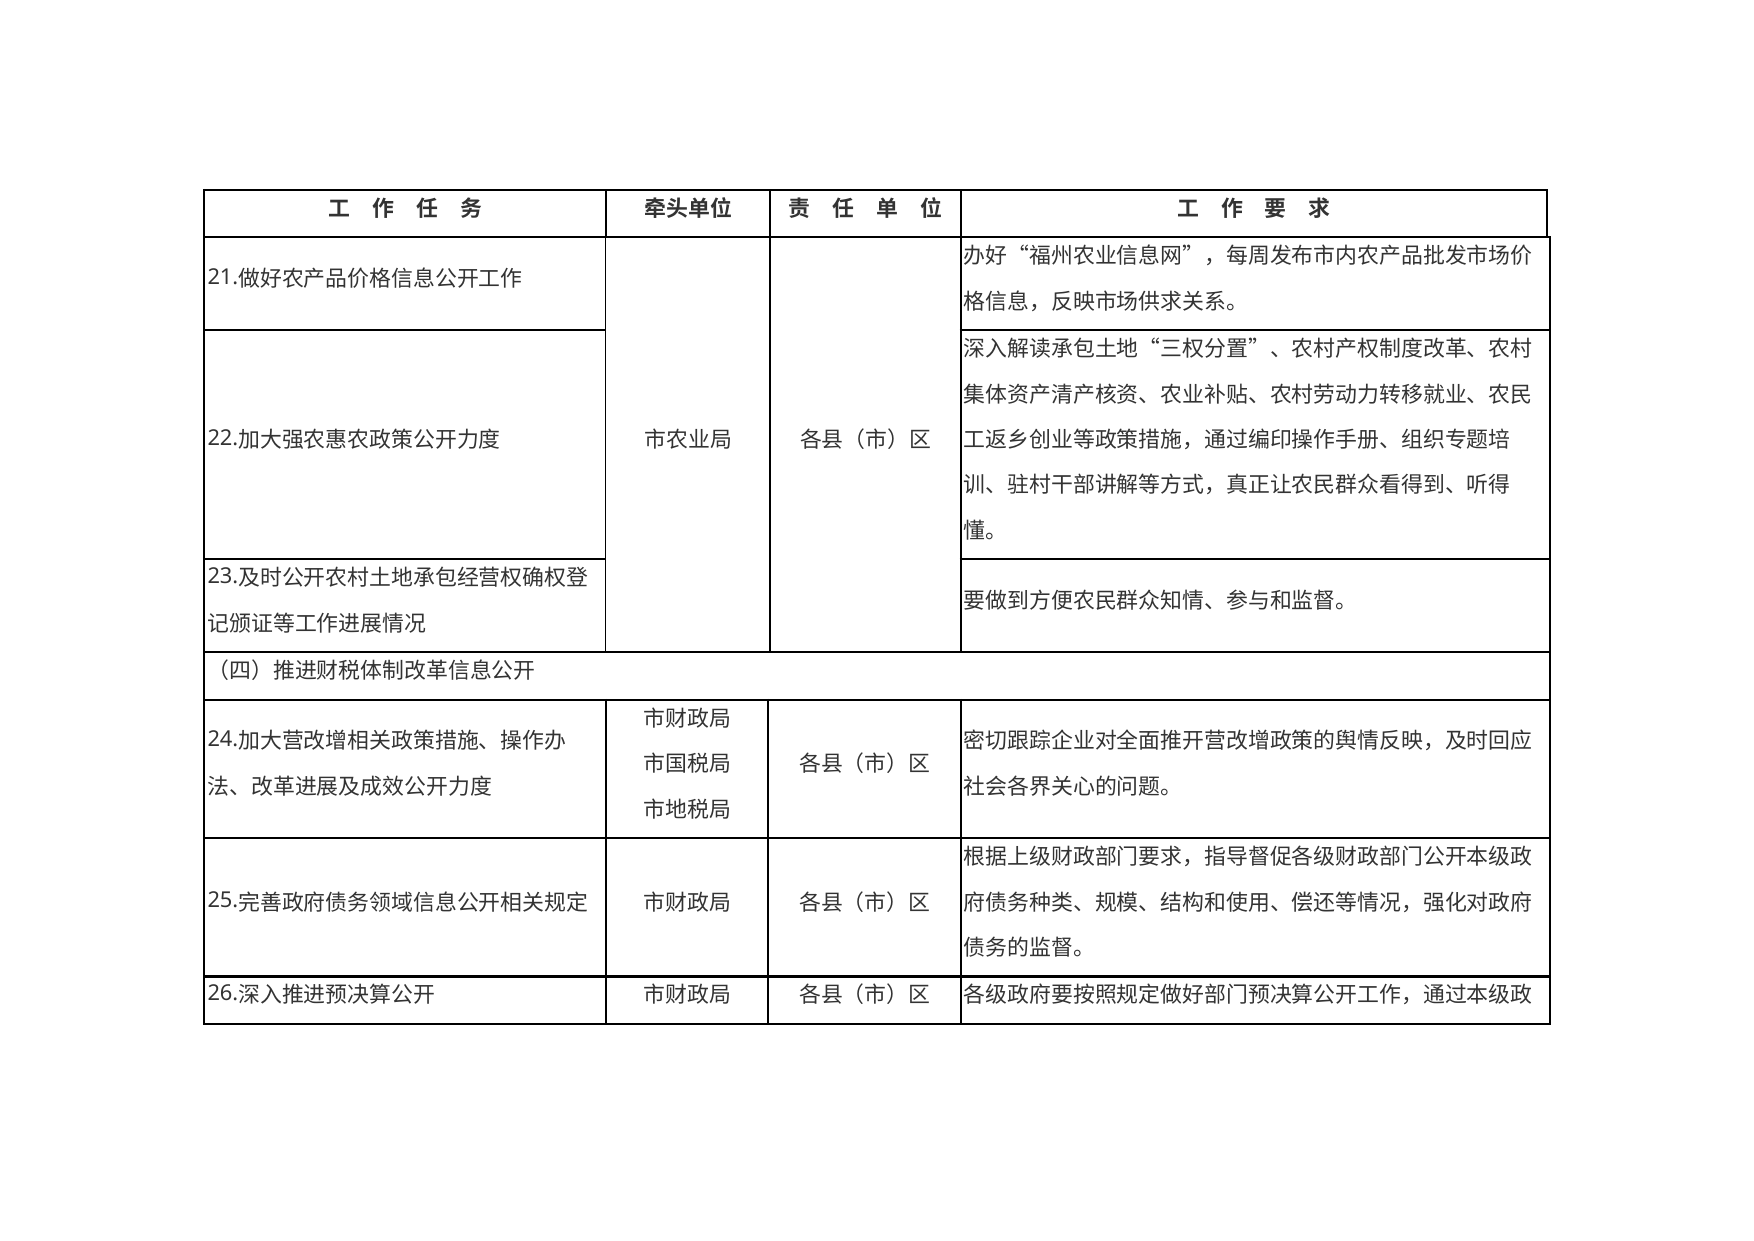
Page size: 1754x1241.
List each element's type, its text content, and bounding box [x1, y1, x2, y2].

table_cell 深入解读承包土地“三权分置”、农村产权制度改革、农村集体资产清产核资、农业补贴、农村劳动力转移就业、农民工返乡创业等政策措施，通过编印操作手册、组织专题培训、驻村干部讲解等方式，真正让农民群众看得到、听得懂。 [962, 331, 1549, 558]
table_cell 市财政局 [607, 978, 767, 1023]
table_header 牵头单位 [607, 191, 769, 236]
table_cell 26.深入推进预决算公开 [205, 978, 605, 1023]
table_cell 办好“福州农业信息网”，每周发布市内农产品批发市场价格信息，反映市场供求关系。 [962, 238, 1549, 329]
table_cell 市财政局 [607, 839, 767, 975]
table_header 责 任 单 位 [771, 191, 960, 236]
table_cell 市农业局 [606, 238, 769, 651]
table_cell 密切跟踪企业对全面推开营改增政策的舆情反映，及时回应社会各界关心的问题。 [962, 701, 1549, 837]
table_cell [962, 978, 1549, 1023]
table_cell 各县（市）区 [769, 839, 960, 975]
table_cell （四）推进财税体制改革信息公开 [205, 653, 1549, 699]
table_cell 各县（市）区 [769, 701, 960, 837]
table_cell 25.完善政府债务领域信息公开相关规定 [205, 839, 605, 975]
table_cell 要做到方便农民群众知情、参与和监督。 [962, 560, 1549, 651]
table_cell 各县（市）区 [771, 238, 960, 651]
table_cell 22.加大强农惠农政策公开力度 [205, 331, 605, 558]
table_cell 23.及时公开农村土地承包经营权确权登记颁证等工作进展情况 [205, 560, 605, 651]
table_cell 根据上级财政部门要求，指导督促各级财政部门公开本级政府债务种类、规模、结构和使用、偿还等情况，强化对政府债务的监督。 [962, 839, 1549, 975]
table_header 工 作 要 求 [962, 191, 1546, 236]
table_header 工 作 任 务 [205, 191, 605, 236]
table_cell 各县（市）区 [769, 978, 960, 1023]
table_cell 市财政局 市国税局 市地税局 [607, 701, 767, 837]
table_cell 21.做好农产品价格信息公开工作 [205, 238, 605, 329]
table_cell 24.加大营改增相关政策措施、操作办法、改革进展及成效公开力度 [205, 701, 605, 837]
